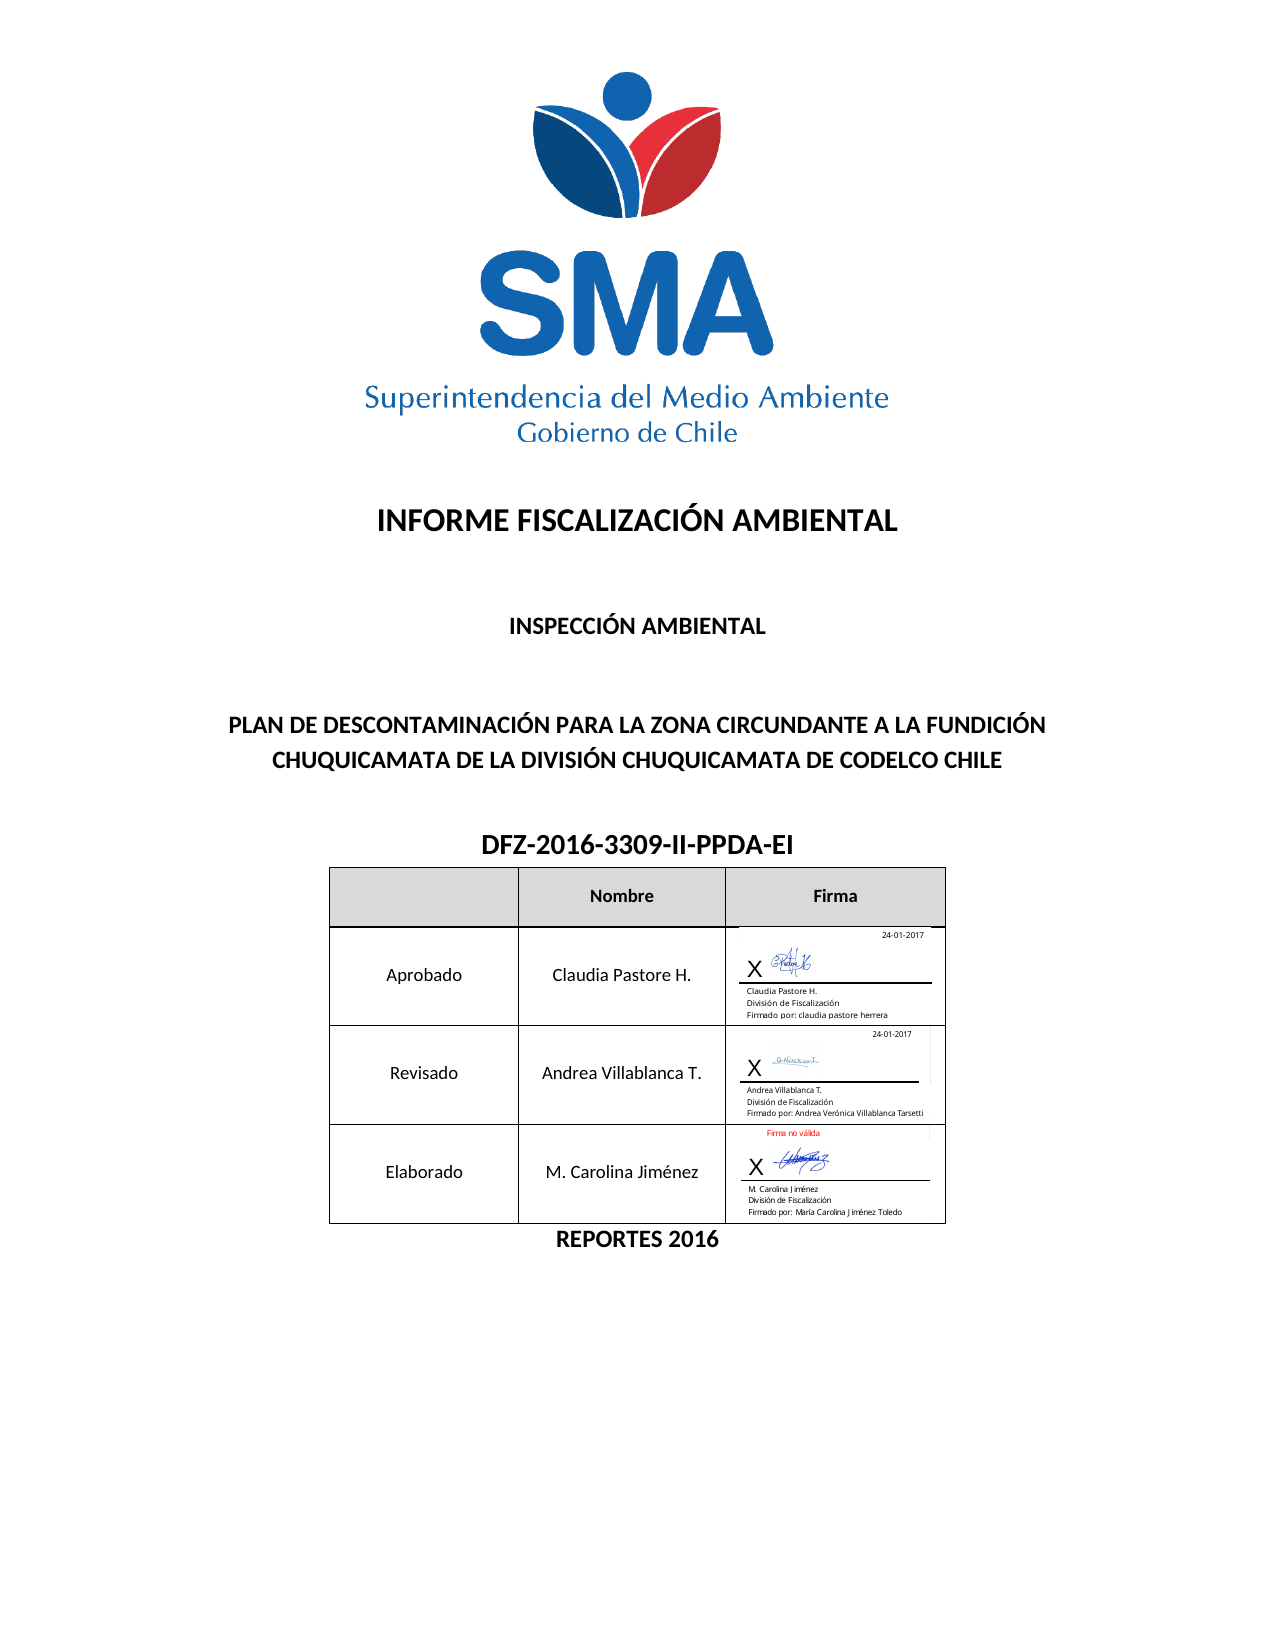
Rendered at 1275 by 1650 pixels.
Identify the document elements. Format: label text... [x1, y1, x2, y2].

table_cell [726, 928, 945, 1025]
picture [358, 62, 894, 447]
table_header [330, 868, 518, 926]
text REPORTES 2016 [177, 1224, 1098, 1254]
table_header Firma [726, 868, 945, 926]
table_cell [726, 1125, 945, 1223]
table_cell Revisado [330, 1026, 518, 1124]
text INFORME FISCALIZACIÓN AMBIENTAL [177, 499, 1098, 540]
table_cell [726, 1026, 945, 1124]
text PLAN DE DESCONTAMINACIÓN PARA LA ZONA CIRCUNDANTE A LA FUNDICIÓN CHUQUICAMATA DE LA DIVISIÓN CHUQUICAMATA DE CODELCO CHILE [177, 709, 1098, 775]
text INSPECCIÓN AMBIENTAL [177, 610, 1098, 641]
text DFZ-2016-3309-II-PPDA-EI [177, 826, 1098, 862]
table_cell M. Carolina Jiménez [519, 1125, 725, 1223]
table_cell Andrea Villablanca T. [519, 1026, 725, 1124]
table_cell Claudia Pastore H. [519, 928, 725, 1025]
table_cell Elaborado [330, 1125, 518, 1223]
table_header Nombre [519, 868, 725, 926]
table_cell Aprobado [330, 928, 518, 1025]
